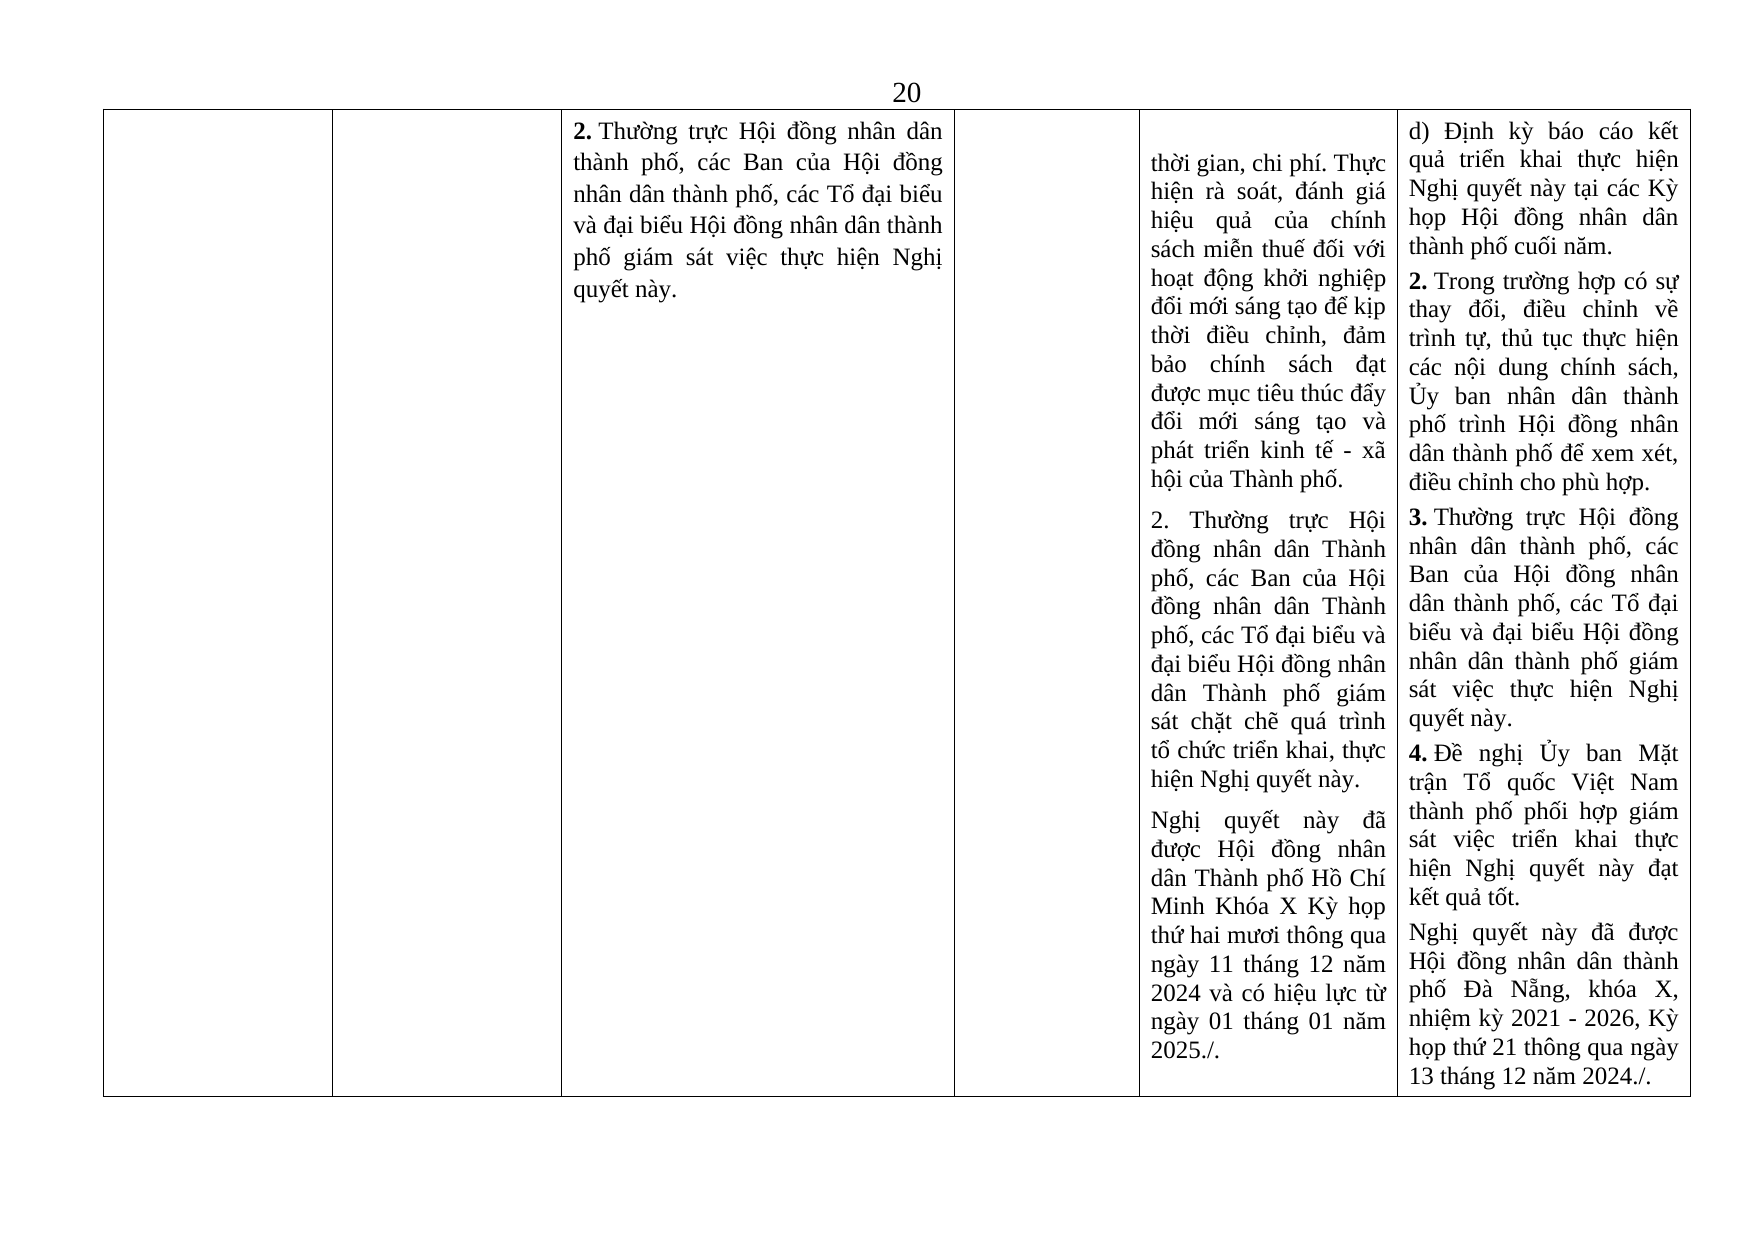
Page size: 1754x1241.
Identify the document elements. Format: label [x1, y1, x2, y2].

table_cell [1398, 110, 1690, 1096]
table_cell [562, 110, 954, 1096]
table_cell [1140, 110, 1397, 1096]
table_cell [104, 110, 332, 1096]
table_cell [955, 110, 1139, 1096]
table_cell [333, 110, 561, 1096]
